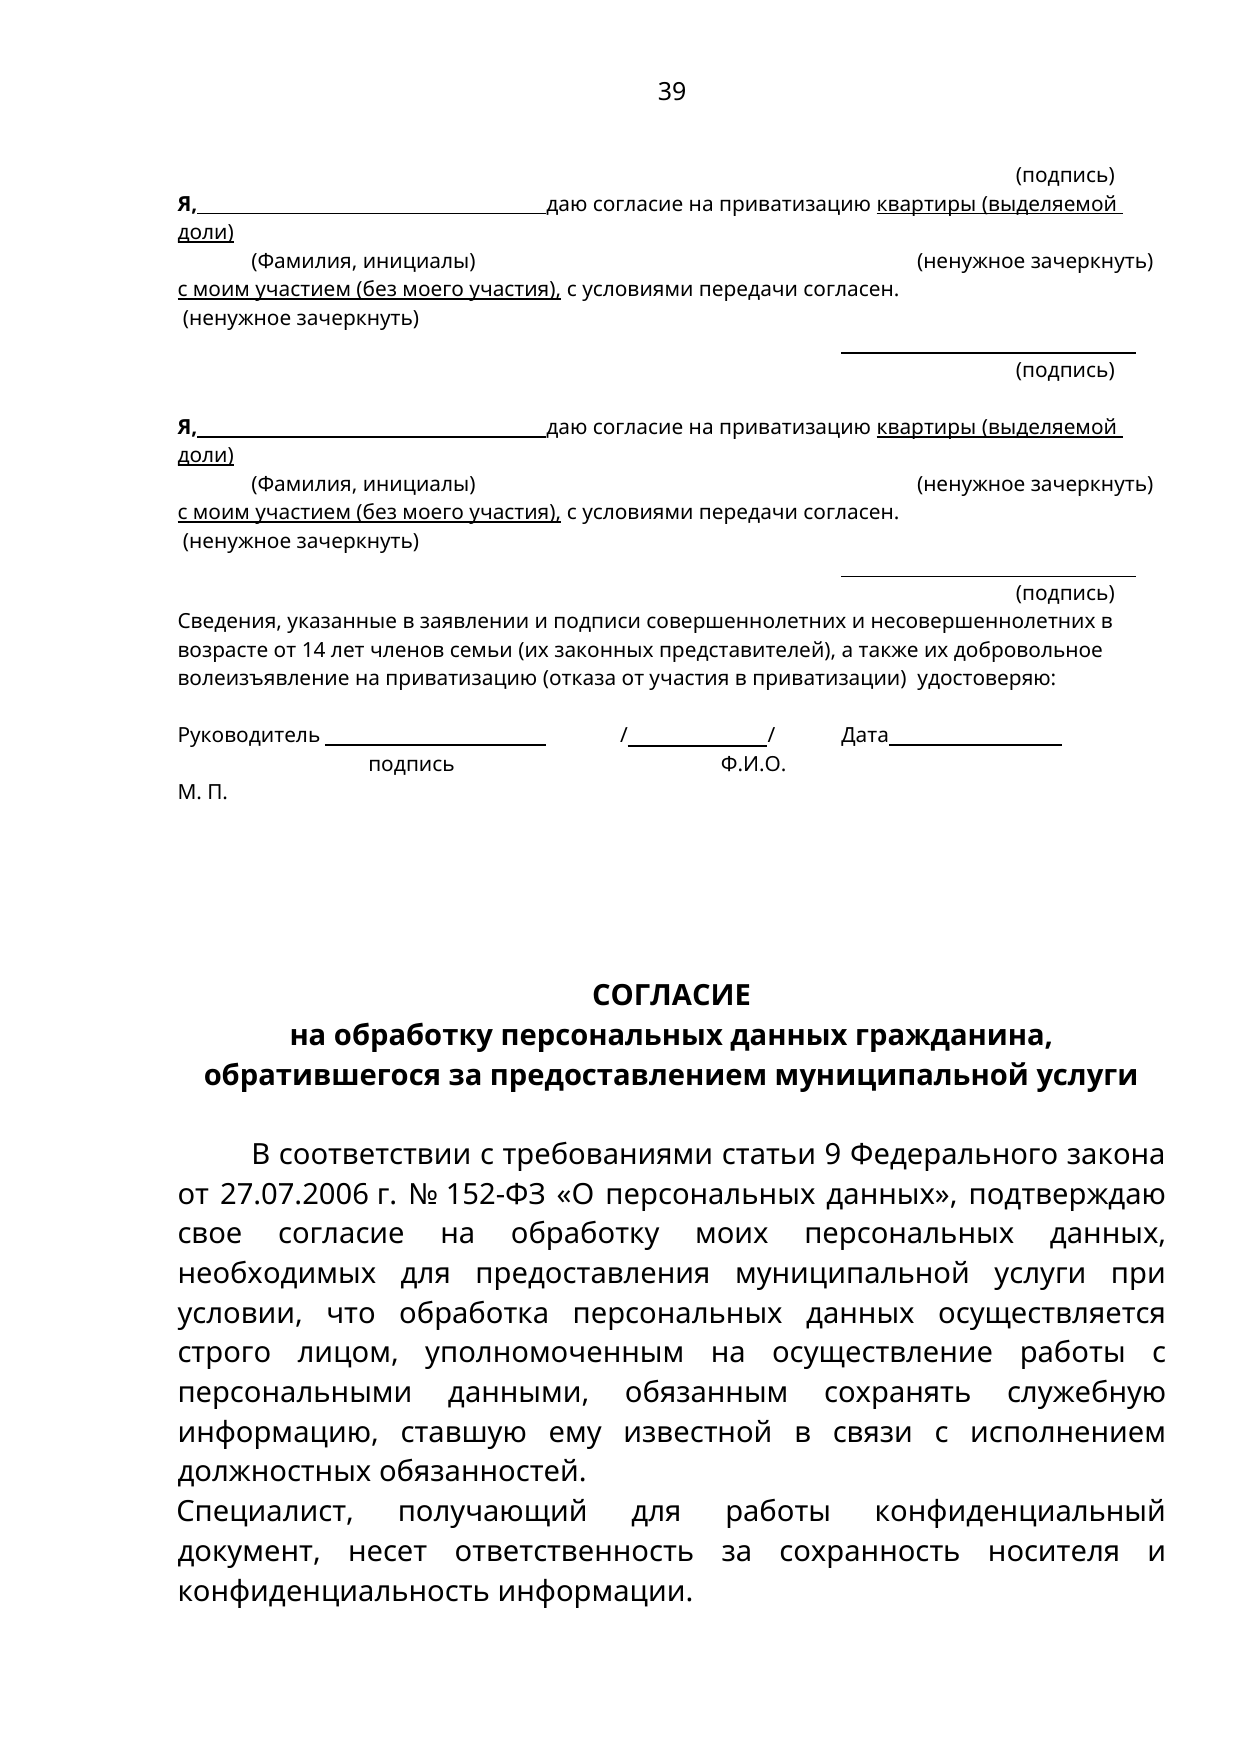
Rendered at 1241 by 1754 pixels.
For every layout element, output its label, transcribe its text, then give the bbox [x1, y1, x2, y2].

text Я, даю согласие на приватизацию квартиры (выделяемой доли) [177, 412, 1167, 469]
text В соответствии с требованиями статьи 9 Федерального закона от 27.07.2006 г. № 152-ФЗ «О персональных данных», подтверждаю свое согласие на обработку моих персональных данных, необходимых для предоставления муниципальной услуги при условии, что обработка персональных данных осуществляется строго лицом, уполномоченным на осуществление работы с персональными данными, обязанным сохранять служебную информацию, ставшую ему известной в связи с исполнением должностных обязанностей. [177, 1133, 1167, 1490]
text М. П. [177, 777, 1167, 806]
text (подпись) [177, 578, 1167, 607]
text (подпись) [177, 355, 1167, 383]
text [177, 274, 1167, 303]
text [177, 246, 1167, 274]
text подпись Ф.И.О. [177, 749, 1167, 777]
text (подпись) [177, 160, 1167, 189]
text Сведения, указанные в заявлении и подписи совершеннолетних и несовершеннолетних в возрасте от 14 лет членов семьи (их законных представителей), а также их добровольное волеизъявление на приватизацию (отказа от участия в приватизации) удостоверяю: [177, 607, 1167, 692]
text (ненужное зачеркнуть) [177, 526, 1167, 554]
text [177, 189, 1167, 246]
text на обработку персональных данных гражданина, [176, 1014, 1167, 1054]
text (Фамилия, инициалы) (ненужное зачеркнуть) [177, 469, 1167, 497]
text с моим участием (без моего участия), с условиями передачи согласен. [177, 497, 1167, 526]
text Специалист, получающий для работы конфиденциальный документ, несет ответственность за сохранность носителя и конфиденциальность информации. [176, 1490, 1167, 1609]
text СОГЛАСИЕ [176, 974, 1167, 1014]
text Руководитель / / Дата [177, 720, 1167, 749]
text обратившегося за предоставлением муниципальной услуги [176, 1054, 1167, 1093]
text (ненужное зачеркнуть) [177, 303, 1167, 331]
